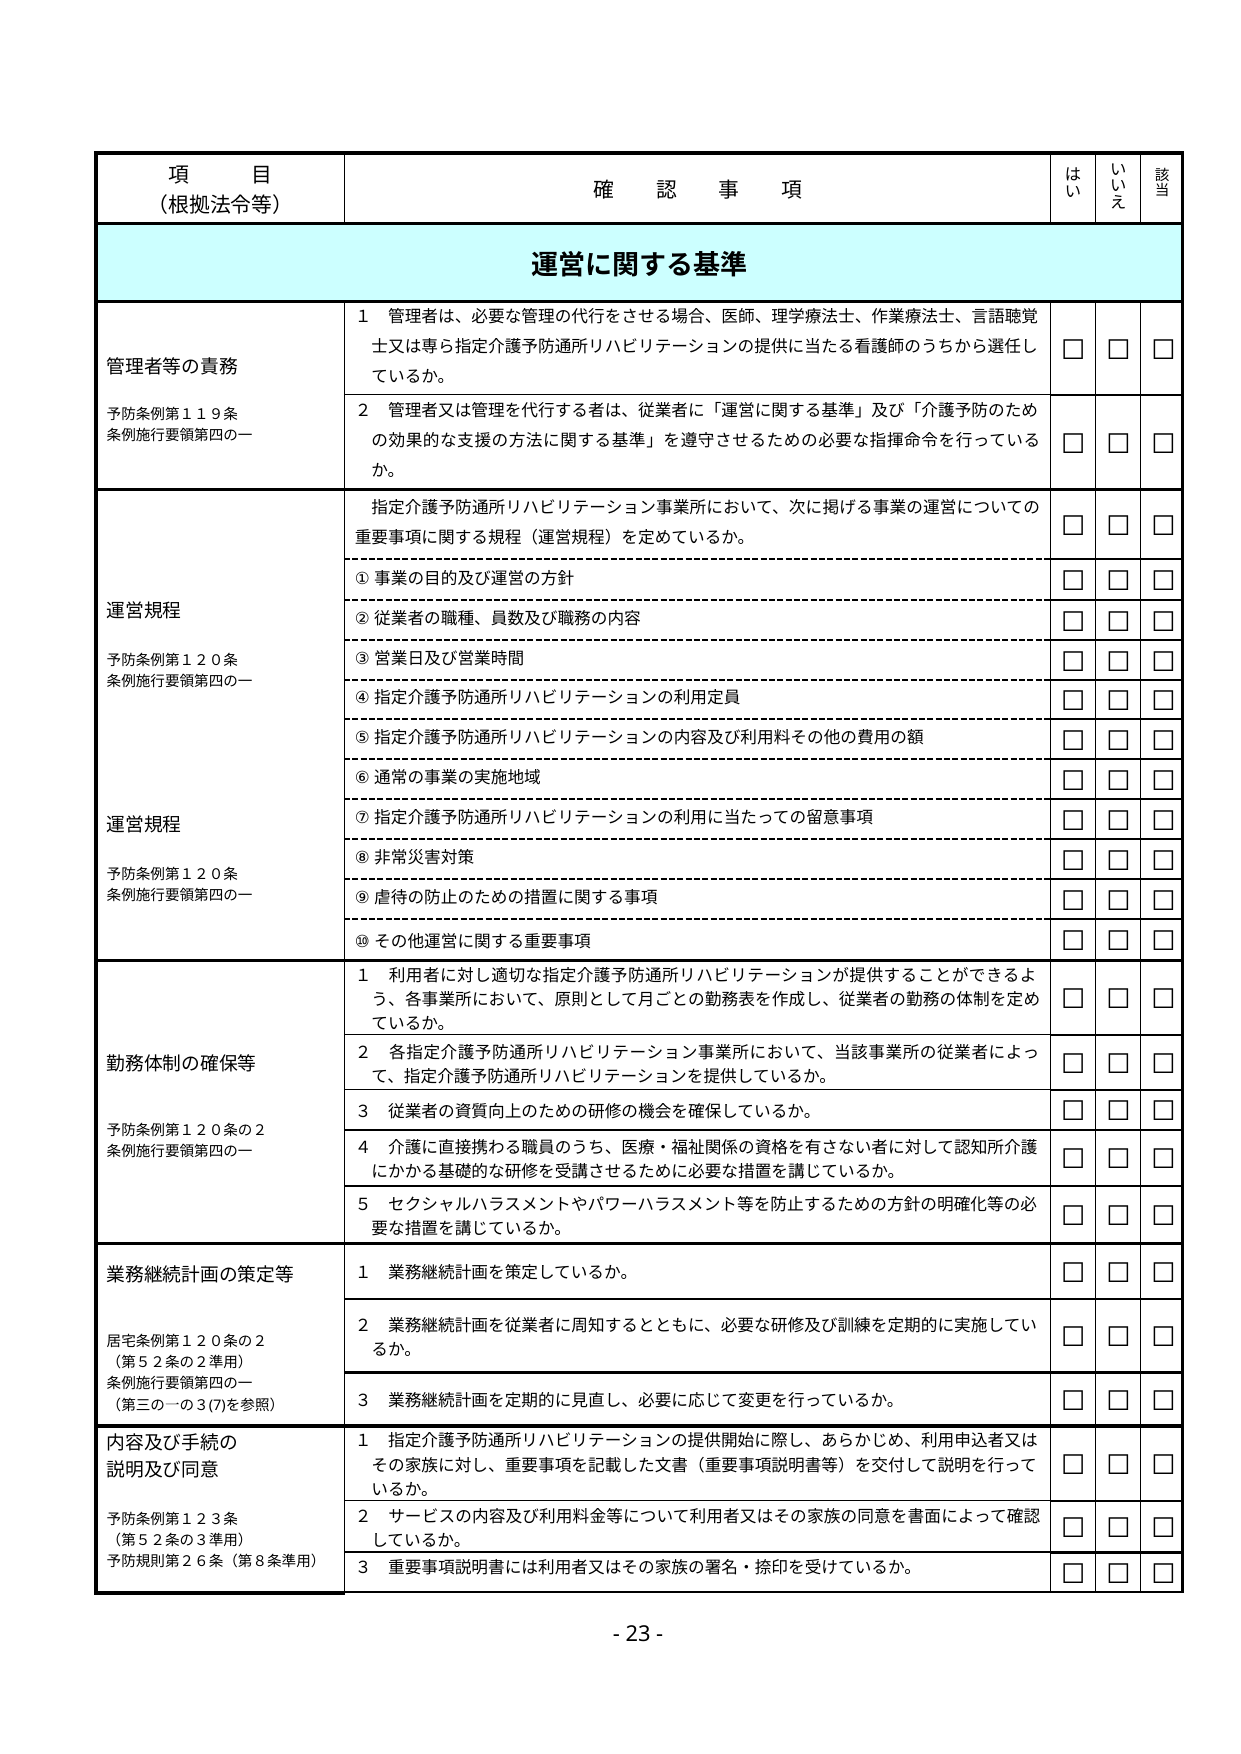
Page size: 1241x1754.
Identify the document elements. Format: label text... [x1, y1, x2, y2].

table_cell ３ 業務継続計画を定期的に見直し、必要に応じて変更を行っているか。 [345, 1374, 1050, 1424]
table_header 項 目 （根拠法令等） [98, 155, 344, 222]
table_cell ⑦ 指定介護予防通所リハビリテーションの利用に当たっての留意事項 [345, 798, 1050, 838]
table_cell ④ 指定介護予防通所リハビリテーションの利用定員 [345, 679, 1050, 718]
table_cell ⑧ 非常災害対策 [345, 838, 1050, 878]
table_cell ② 従業者の職種、員数及び職務の内容 [345, 599, 1050, 639]
table_cell 運営規程 予防条例第１２０条 条例施行要領第四の一 運営規程 予防条例第１２０条 条例施行要領第四の一 [98, 491, 344, 959]
table_header はい [1051, 155, 1095, 222]
table_cell ４ 介護に直接携わる職員のうち、医療・福祉関係の資格を有さない者に対して認知所介護にかかる基礎的な研修を受講させるために必要な措置を講じているか。 [345, 1131, 1050, 1185]
table_cell ⑤ 指定介護予防通所リハビリテーションの内容及び利用料その他の費用の額 [345, 718, 1050, 758]
table_cell ５ セクシャルハラスメントやパワーハラスメント等を防止するための方針の明確化等の必要な措置を講じているか。 [345, 1187, 1050, 1242]
table_cell ① 事業の目的及び運営の方針 [345, 558, 1050, 599]
table_header いいえ [1096, 155, 1140, 222]
table_cell １ 指定介護予防通所リハビリテーションの提供開始に際し、あらかじめ、利用申込者又はその家族に対し、重要事項を記載した文書（重要事項説明書等）を交付して説明を行っているか。 [345, 1428, 1050, 1500]
table_header 該当 なし [1141, 155, 1181, 222]
table_cell 勤務体制の確保等 予防条例第１２０条の２ 条例施行要領第四の一 [98, 962, 344, 1242]
table_cell １ 利用者に対し適切な指定介護予防通所リハビリテーションが提供することができるよう、各事業所において、原則として月ごとの勤務表を作成し、従業者の勤務の体制を定めているか。 [345, 962, 1050, 1034]
table_cell 運営に関する基準 [98, 225, 1181, 300]
table_cell ３ 従業者の資質向上のための研修の機会を確保しているか。 [345, 1090, 1050, 1128]
table_cell ２ 各指定介護予防通所リハビリテーション事業所において、当該事業所の従業者によって、指定介護予防通所リハビリテーションを提供しているか。 [345, 1035, 1050, 1088]
table_cell １ 管理者は、必要な管理の代行をさせる場合、医師、理学療法士、作業療法士、言語聴覚士又は専ら指定介護予防通所リハビリテーションの提供に当たる看護師のうちから選任しているか。 [345, 303, 1050, 394]
table_cell 指定介護予防通所リハビリテーション事業所において、次に掲げる事業の運営についての重要事項に関する規程（運営規程）を定めているか。 [345, 491, 1050, 558]
table_cell 管理者等の責務 予防条例第１１９条 条例施行要領第四の一 [98, 303, 344, 488]
table_cell 業務継続計画の策定等 居宅条例第１２０条の２ （第５２条の２準用） 条例施行要領第四の一 （第三の一の３(7)を参照） [98, 1245, 344, 1424]
table_cell 内容及び手続の 説明及び同意 予防条例第１２３条 （第５２条の３準用） 予防規則第２６条（第８条準用） 条例施行要領第四の一 [98, 1428, 344, 1591]
table_cell ２ 管理者又は管理を代行する者は、従業者に「運営に関する基準」及び「介護予防のための効果的な支援の方法に関する基準」を遵守させるための必要な指揮命令を行っているか。 [345, 395, 1050, 488]
table_cell ２ 業務継続計画を従業者に周知するとともに、必要な研修及び訓練を定期的に実施しているか。 [345, 1300, 1050, 1371]
table_header 確 認 事 項 [345, 155, 1050, 222]
table_cell ⑥ 通常の事業の実施地域 [345, 758, 1050, 798]
table_cell １ 業務継続計画を策定しているか。 [345, 1245, 1050, 1298]
table_cell ３ 重要事項説明書には利用者又はその家族の署名・捺印を受けているか。 [345, 1553, 1050, 1591]
table_cell ③ 営業日及び営業時間 [345, 639, 1050, 679]
table_cell ⑨ 虐待の防止のための措置に関する事項 [345, 878, 1050, 918]
table_cell ⑩ その他運営に関する重要事項 [345, 918, 1050, 959]
table_cell ２ サービスの内容及び利用料金等について利用者又はその家族の同意を書面によって確認しているか。 [345, 1501, 1050, 1551]
